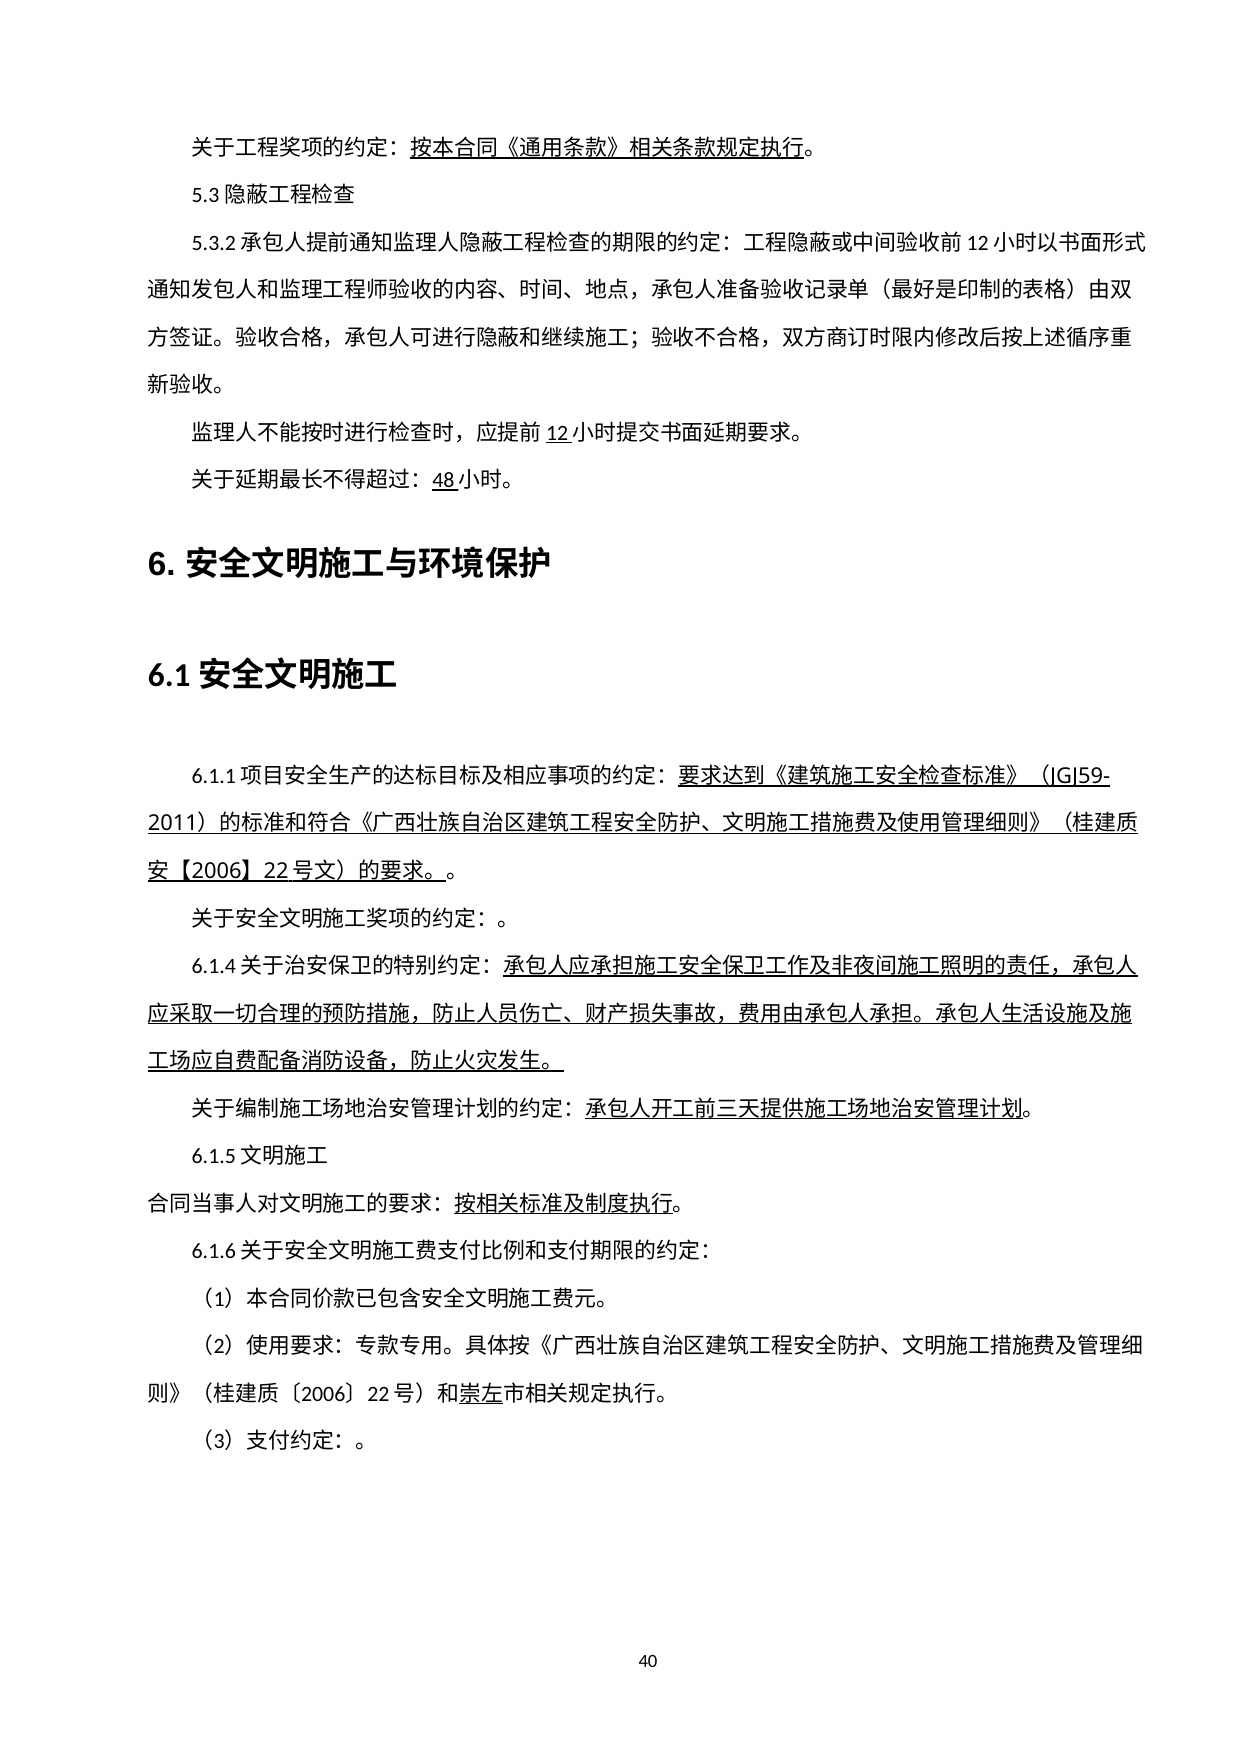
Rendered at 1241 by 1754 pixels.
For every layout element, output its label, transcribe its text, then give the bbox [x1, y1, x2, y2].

text 6.1.5 文明施工 [148, 1138, 1148, 1170]
text （1）本合同价款已包含安全文明施工费元。 [148, 1281, 1148, 1312]
text 关于延期最长不得超过：48小时。 [148, 462, 1148, 494]
text （3）支付约定：。 [148, 1423, 1148, 1455]
subtitle 6. 安全文明施工与环境保护 [148, 537, 1148, 585]
subtitle 6.1 安全文明施工 [148, 647, 1148, 696]
text 6.1.4 关于治安保卫的特别约定：承包人应承担施工安全保卫工作及非夜间施工照明的责任，承包人应采取一切合理的预防措施，防止人员伤亡、财产损失事故，费用由承包人承担。承包人生活设施及施工场应自费配备消防设备，防止火灾发生。 [148, 948, 1148, 1075]
text 关于工程奖项的约定：按本合同《通用条款》相关条款规定执行。 [148, 130, 1148, 162]
text 监理人不能按时进行检查时，应提前12小时提交书面延期要求。 [148, 415, 1148, 447]
text 6.1.6 关于安全文明施工费支付比例和支付期限的约定： [148, 1233, 1148, 1265]
text （2）使用要求：专款专用。具体按《广西壮族自治区建筑工程安全防护、文明施工措施费及管理细则》（桂建质〔2006〕22号）和崇左市相关规定执行。 [148, 1328, 1148, 1407]
text 合同当事人对文明施工的要求：按相关标准及制度执行。 [148, 1186, 1148, 1217]
text 关于编制施工场地治安管理计划的约定：承包人开工前三天提供施工场地治安管理计划。 [148, 1091, 1148, 1122]
text 5.3 隐蔽工程检查 [148, 177, 1148, 209]
text 5.3.2承包人提前通知监理人隐蔽工程检查的期限的约定：工程隐蔽或中间验收前12小时以书面形式通知发包人和监理工程师验收的内容、时间、地点，承包人准备验收记录单（最好是印制的表格）由双方签证。验收合格，承包人可进行隐蔽和继续施工；验收不合格，双方商订时限内修改后按上述循序重新验收。 [148, 225, 1148, 399]
text 关于安全文明施工奖项的约定：。 [148, 901, 1148, 932]
text 6.1.1 项目安全生产的达标目标及相应事项的约定：要求达到《建筑施工安全检查标准》（JGJ59-2011）的标准和符合《广西壮族自治区建筑工程安全防护、文明施工措施费及使用管理细则》（桂建质安【2006】22号文）的要求。。 [148, 758, 1148, 885]
